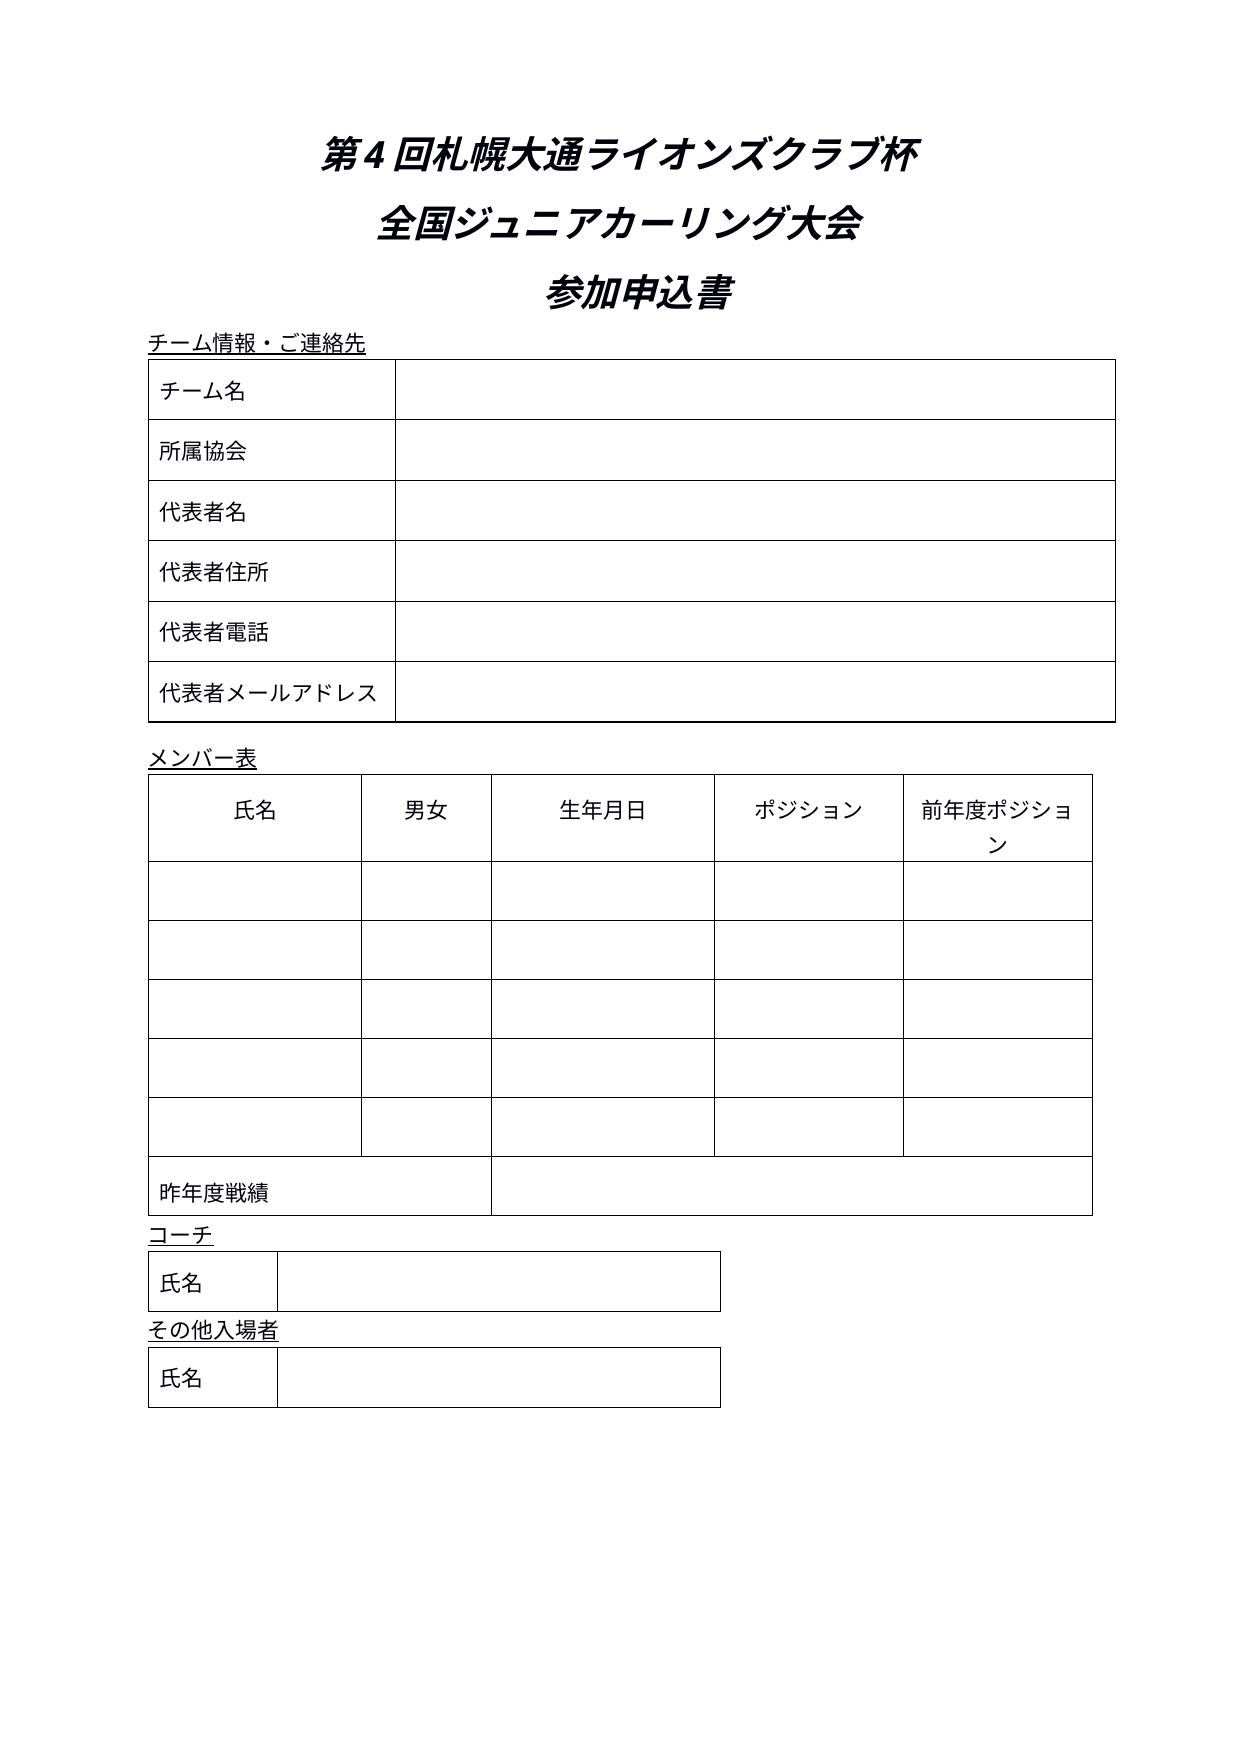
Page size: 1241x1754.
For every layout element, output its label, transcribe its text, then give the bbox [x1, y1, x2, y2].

table_header チーム名 [149, 360, 395, 419]
table_header [396, 360, 1115, 419]
table_cell [492, 1098, 714, 1156]
table_cell [362, 862, 491, 920]
table_cell [715, 980, 903, 1038]
text メンバー表 [148, 739, 1092, 774]
table_cell [492, 980, 714, 1038]
table_cell [492, 921, 714, 979]
table_cell [715, 1039, 903, 1097]
table_cell [149, 921, 361, 979]
table_cell [149, 1039, 361, 1097]
table_cell 代表者名 [149, 481, 395, 540]
table_cell 代表者住所 [149, 541, 395, 601]
table_cell [492, 1157, 1092, 1215]
table_header 生年月日 [492, 775, 714, 861]
table_cell [904, 980, 1092, 1038]
table_cell [362, 1098, 491, 1156]
table_cell 昨年度戦績 [149, 1157, 491, 1215]
table_cell [904, 921, 1092, 979]
table_header 氏名 [149, 1252, 277, 1311]
table_header 前年度ポジション [904, 775, 1092, 861]
table_header 男女 [362, 775, 491, 861]
table_cell 所属協会 [149, 420, 395, 480]
table_cell [904, 1039, 1092, 1097]
table_cell 代表者メールアドレス [149, 662, 395, 721]
table_cell [904, 862, 1092, 920]
table_cell [149, 862, 361, 920]
table_cell [715, 1098, 903, 1156]
table_cell [396, 602, 1115, 661]
table_cell [362, 980, 491, 1038]
table_header 氏名 [149, 1348, 277, 1407]
table_cell [396, 481, 1115, 540]
table_cell [715, 862, 903, 920]
text チーム情報・ご連絡先 [148, 324, 1092, 359]
table_cell [492, 1039, 714, 1097]
text コーチ [148, 1216, 1092, 1251]
table_header [278, 1348, 720, 1407]
text 全国ジュニアカーリング大会 [148, 187, 1092, 256]
table_header ポジション [715, 775, 903, 861]
table_cell [362, 1039, 491, 1097]
table_cell [362, 921, 491, 979]
table_header 氏名 [149, 775, 361, 861]
table_header [278, 1252, 720, 1311]
table_cell [396, 662, 1115, 721]
table_cell [904, 1098, 1092, 1156]
text 第4回札幌大通ライオンズクラブ杯 [148, 118, 1092, 187]
table_cell [396, 541, 1115, 601]
text 参加申込書 [148, 256, 1092, 324]
table_cell [492, 862, 714, 920]
table_cell [715, 921, 903, 979]
table_cell [396, 420, 1115, 480]
table_cell [149, 980, 361, 1038]
text その他入場者 [148, 1312, 1092, 1347]
table_cell [149, 1098, 361, 1156]
table_cell 代表者電話 [149, 602, 395, 661]
